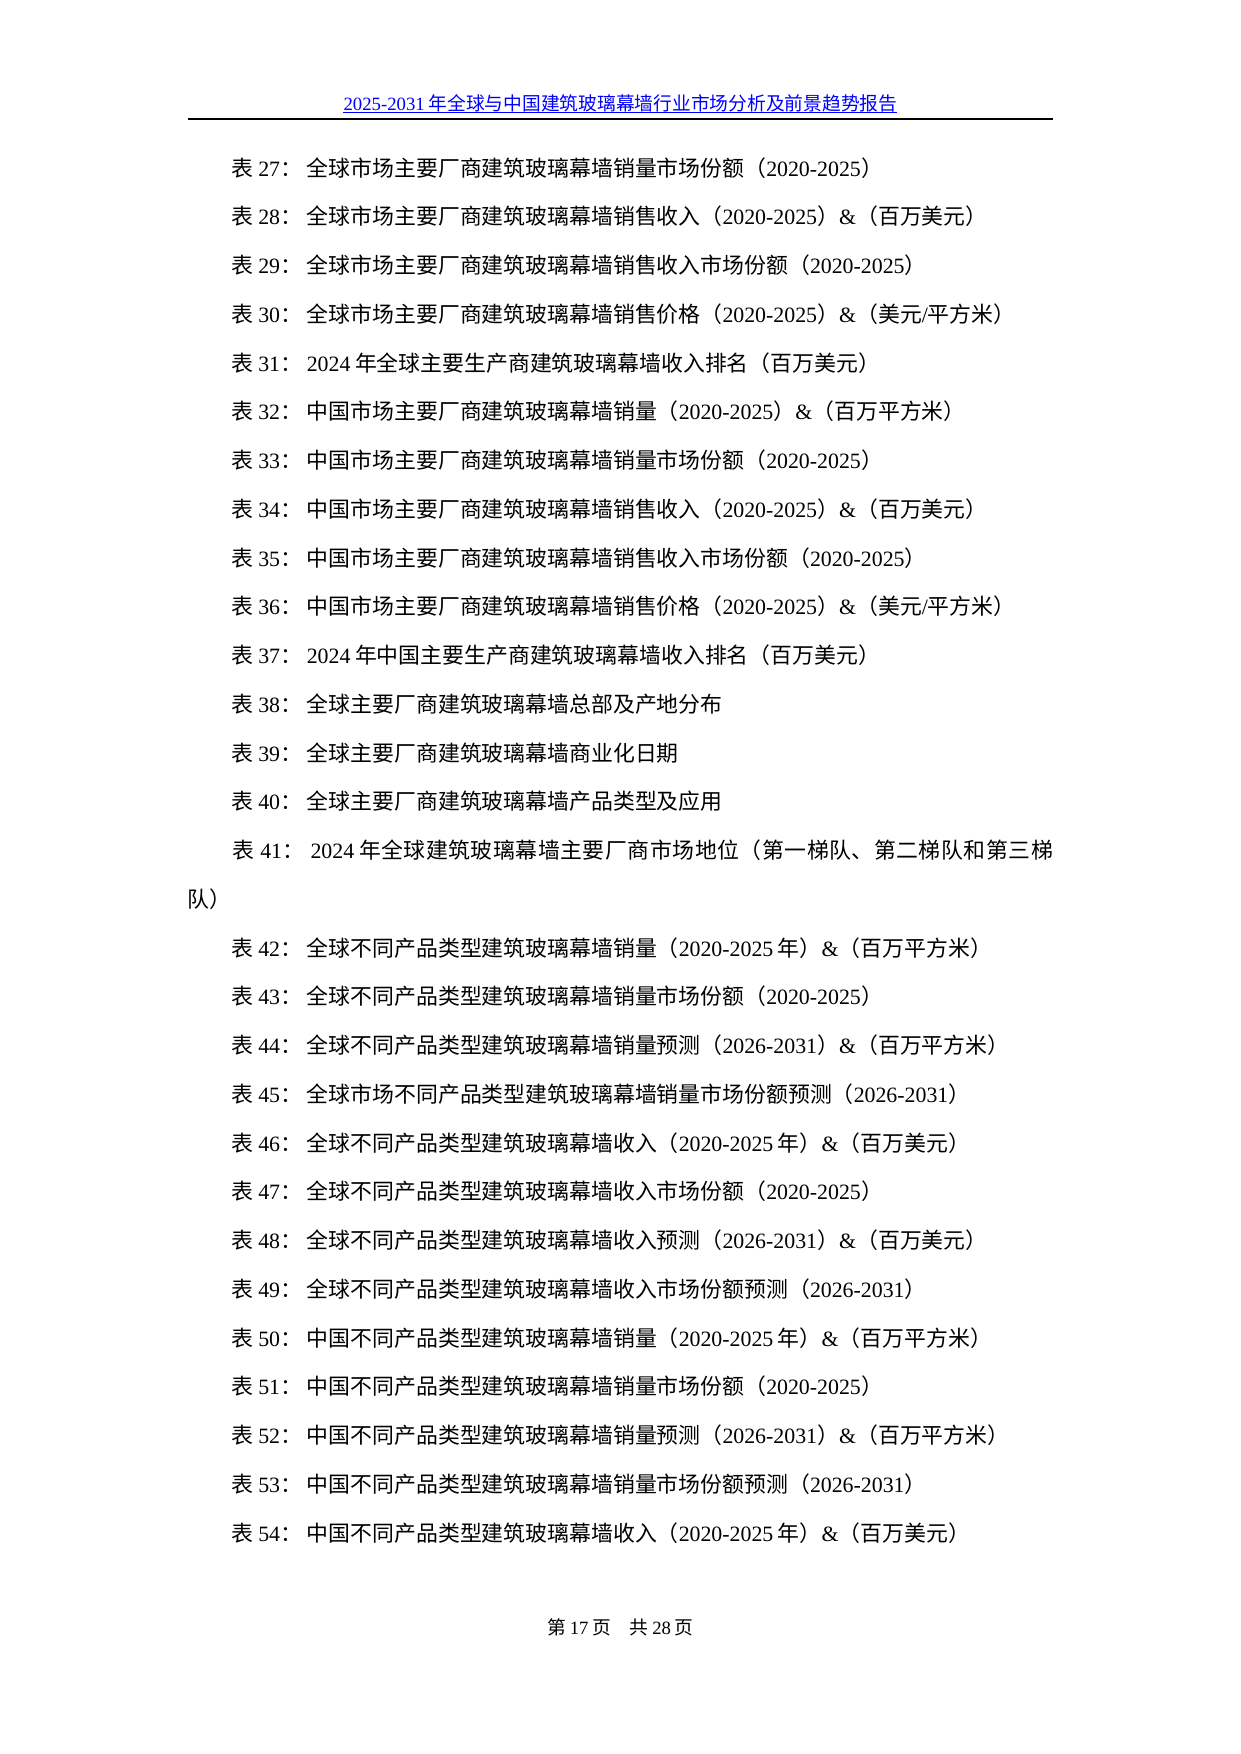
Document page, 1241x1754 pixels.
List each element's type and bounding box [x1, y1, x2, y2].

text [187, 150, 1053, 1548]
